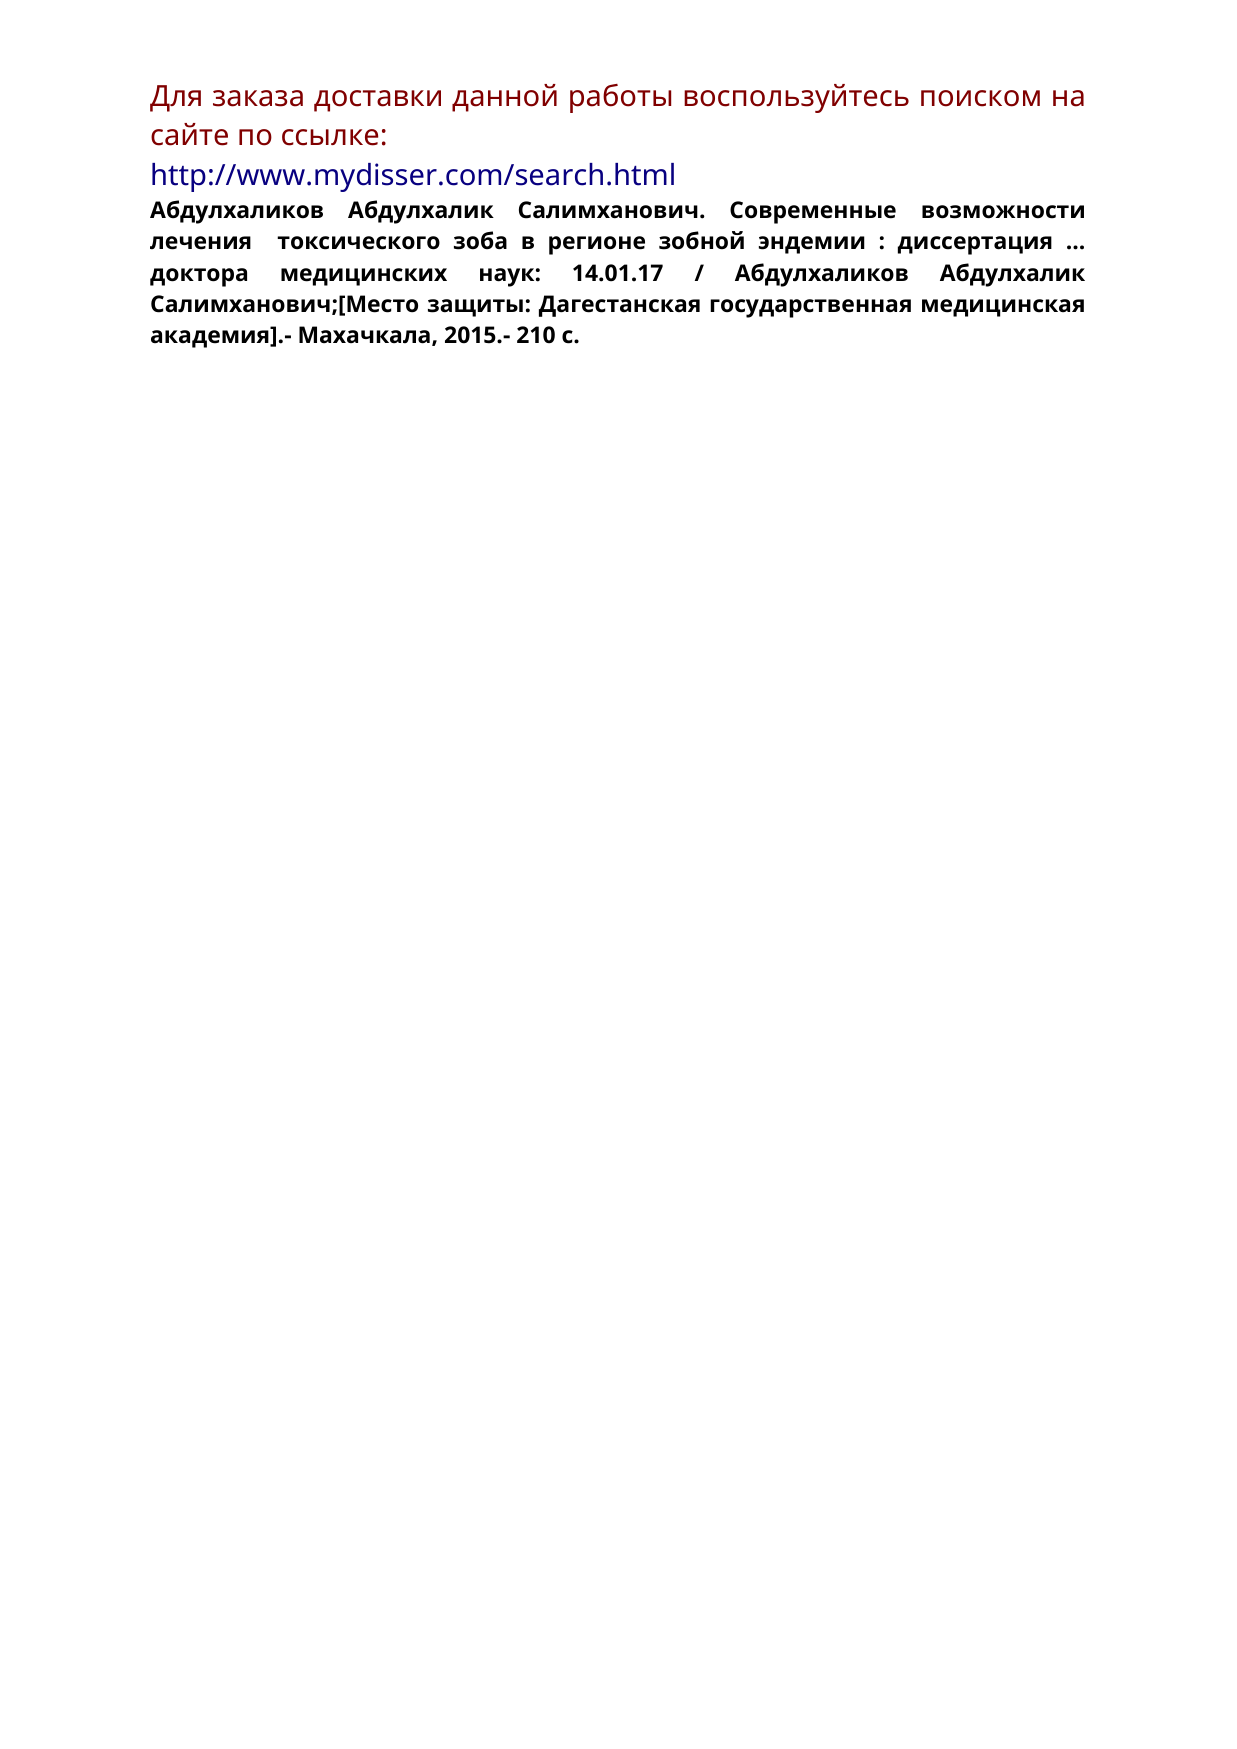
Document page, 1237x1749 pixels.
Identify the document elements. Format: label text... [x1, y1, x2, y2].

text Абдулхаликов Абдулхалик Салимханович. Современные возможности лечения токсического зоба в регионе зобной эндемии : диссертация ... доктора медицинских наук: 14.01.17 / Абдулхаликов Абдулхалик Салимханович;[Место защиты: Дагестанская государственная медицинская академия].- Махачкала, 2015.- 210 с. [150, 194, 1086, 350]
